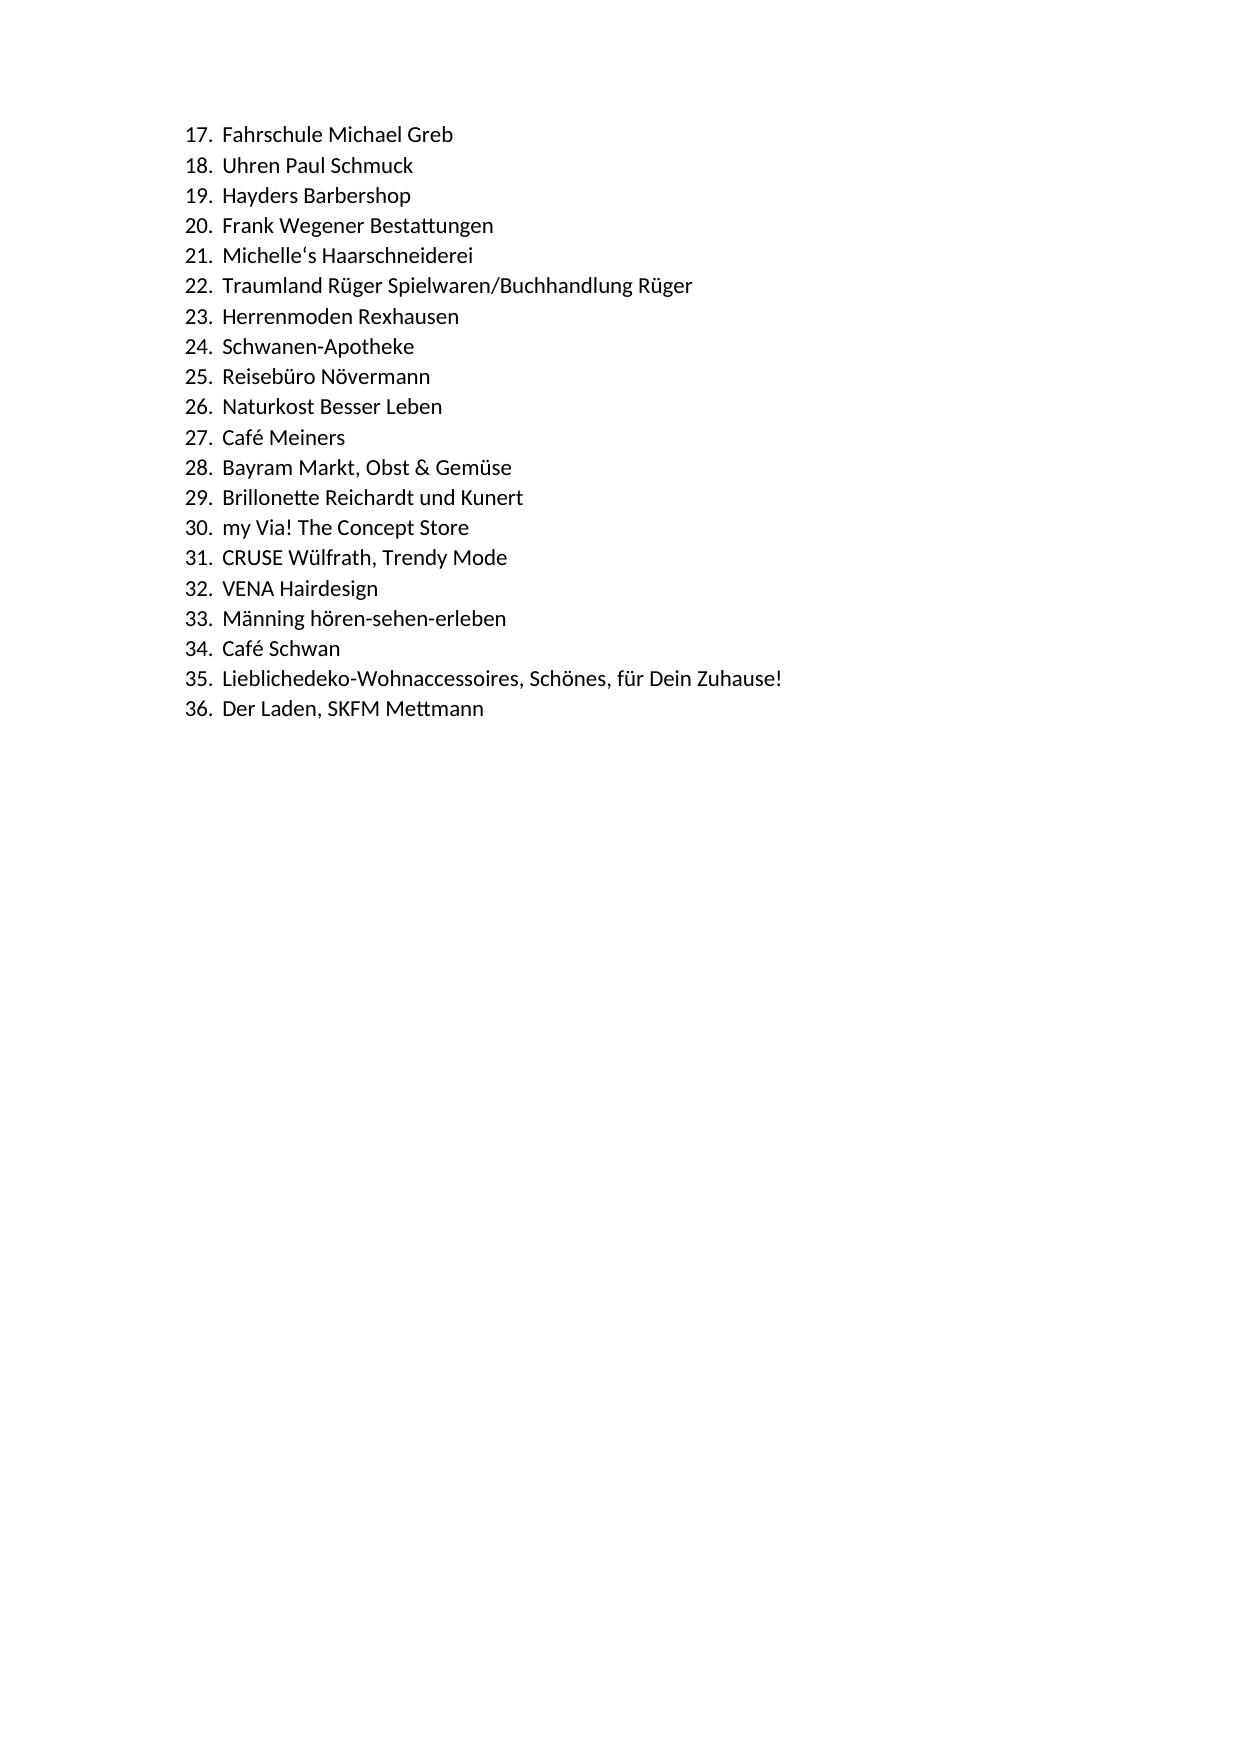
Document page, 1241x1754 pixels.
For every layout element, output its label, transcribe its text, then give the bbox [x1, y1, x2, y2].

list Hayders Barbershop [184, 181, 943, 209]
list Der Laden, SKFM Mettmann [184, 694, 943, 723]
list Naturkost Besser Leben [184, 392, 943, 421]
list Fahrschule Michael Greb [184, 121, 943, 149]
list CRUSE Wülfrath, Trendy Mode [184, 543, 943, 572]
list VENA Hairdesign [184, 574, 943, 602]
list Traumland Rüger Spielwaren/Buchhandlung Rüger [184, 272, 943, 300]
list Café Meiners [184, 423, 943, 451]
list Bayram Markt, Obst & Gemüse [184, 453, 943, 481]
list Michelle‘s Haarschneiderei [184, 241, 943, 269]
list Frank Wegener Bestattungen [184, 211, 943, 239]
list Herrenmoden Rexhausen [184, 302, 943, 330]
list my Via! The Concept Store [184, 513, 943, 541]
list Brillonette Reichardt und Kunert [184, 483, 943, 511]
list Männing hören-sehen-erleben [184, 604, 943, 632]
list Uhren Paul Schmuck [184, 151, 943, 179]
list Café Schwan [184, 634, 943, 662]
list Reisebüro Növermann [184, 362, 943, 390]
list Schwanen-Apotheke [184, 332, 943, 360]
list Lieblichedeko-Wohnaccessoires, Schönes, für Dein Zuhause! [184, 664, 943, 692]
